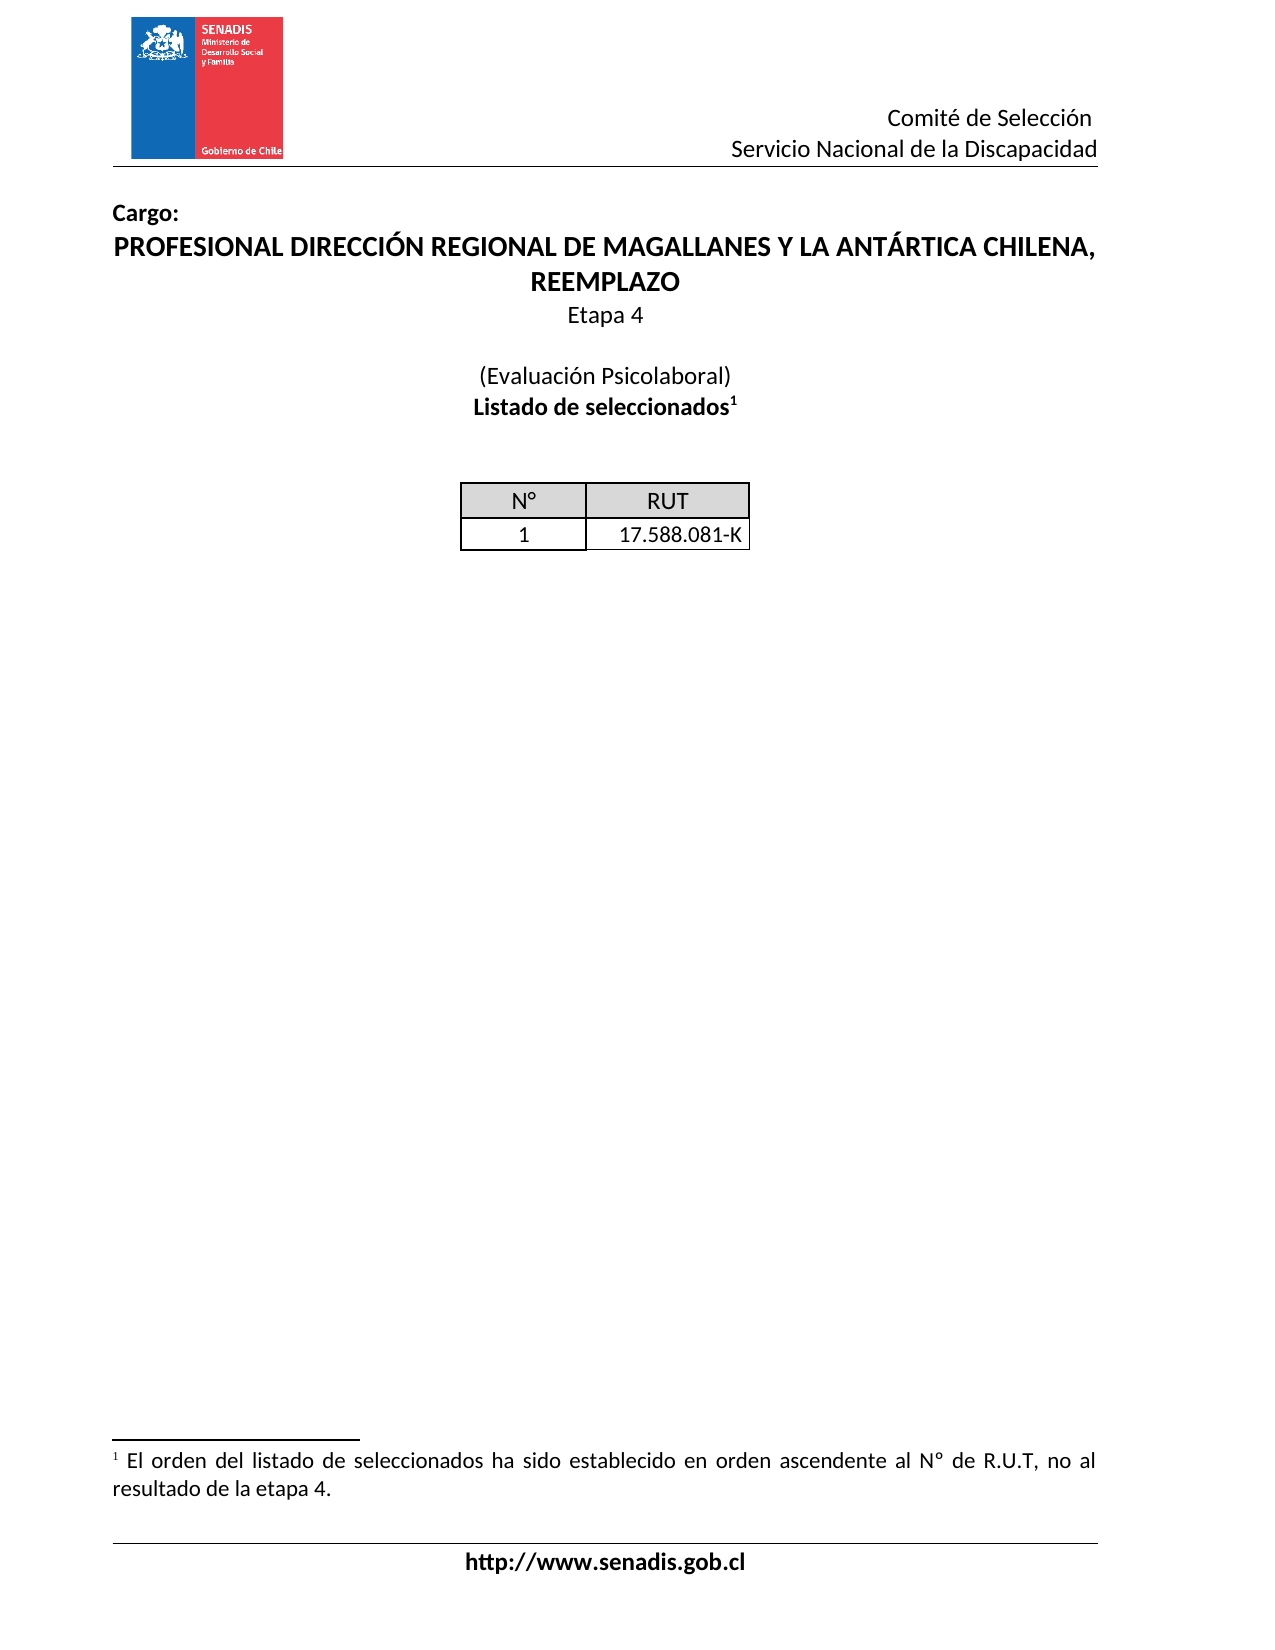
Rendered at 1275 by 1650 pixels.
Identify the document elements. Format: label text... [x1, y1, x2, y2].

table_cell 17.588.081-K [587, 519, 749, 549]
table_header N° [462, 484, 585, 517]
table_header RUT [587, 484, 748, 517]
text (Evaluación Psicolaboral) [112, 360, 1098, 391]
text Listado de seleccionados [112, 391, 1098, 421]
table_cell 1 [462, 519, 585, 549]
picture [130, 17, 283, 158]
text Cargo: [112, 197, 1098, 228]
text Etapa 4 [112, 299, 1098, 329]
text PROFESIONAL DIRECCIÓN REGIONAL DE MAGALLANES Y LA ANTÁRTICA CHILENA, REEMPLAZO [112, 228, 1098, 299]
